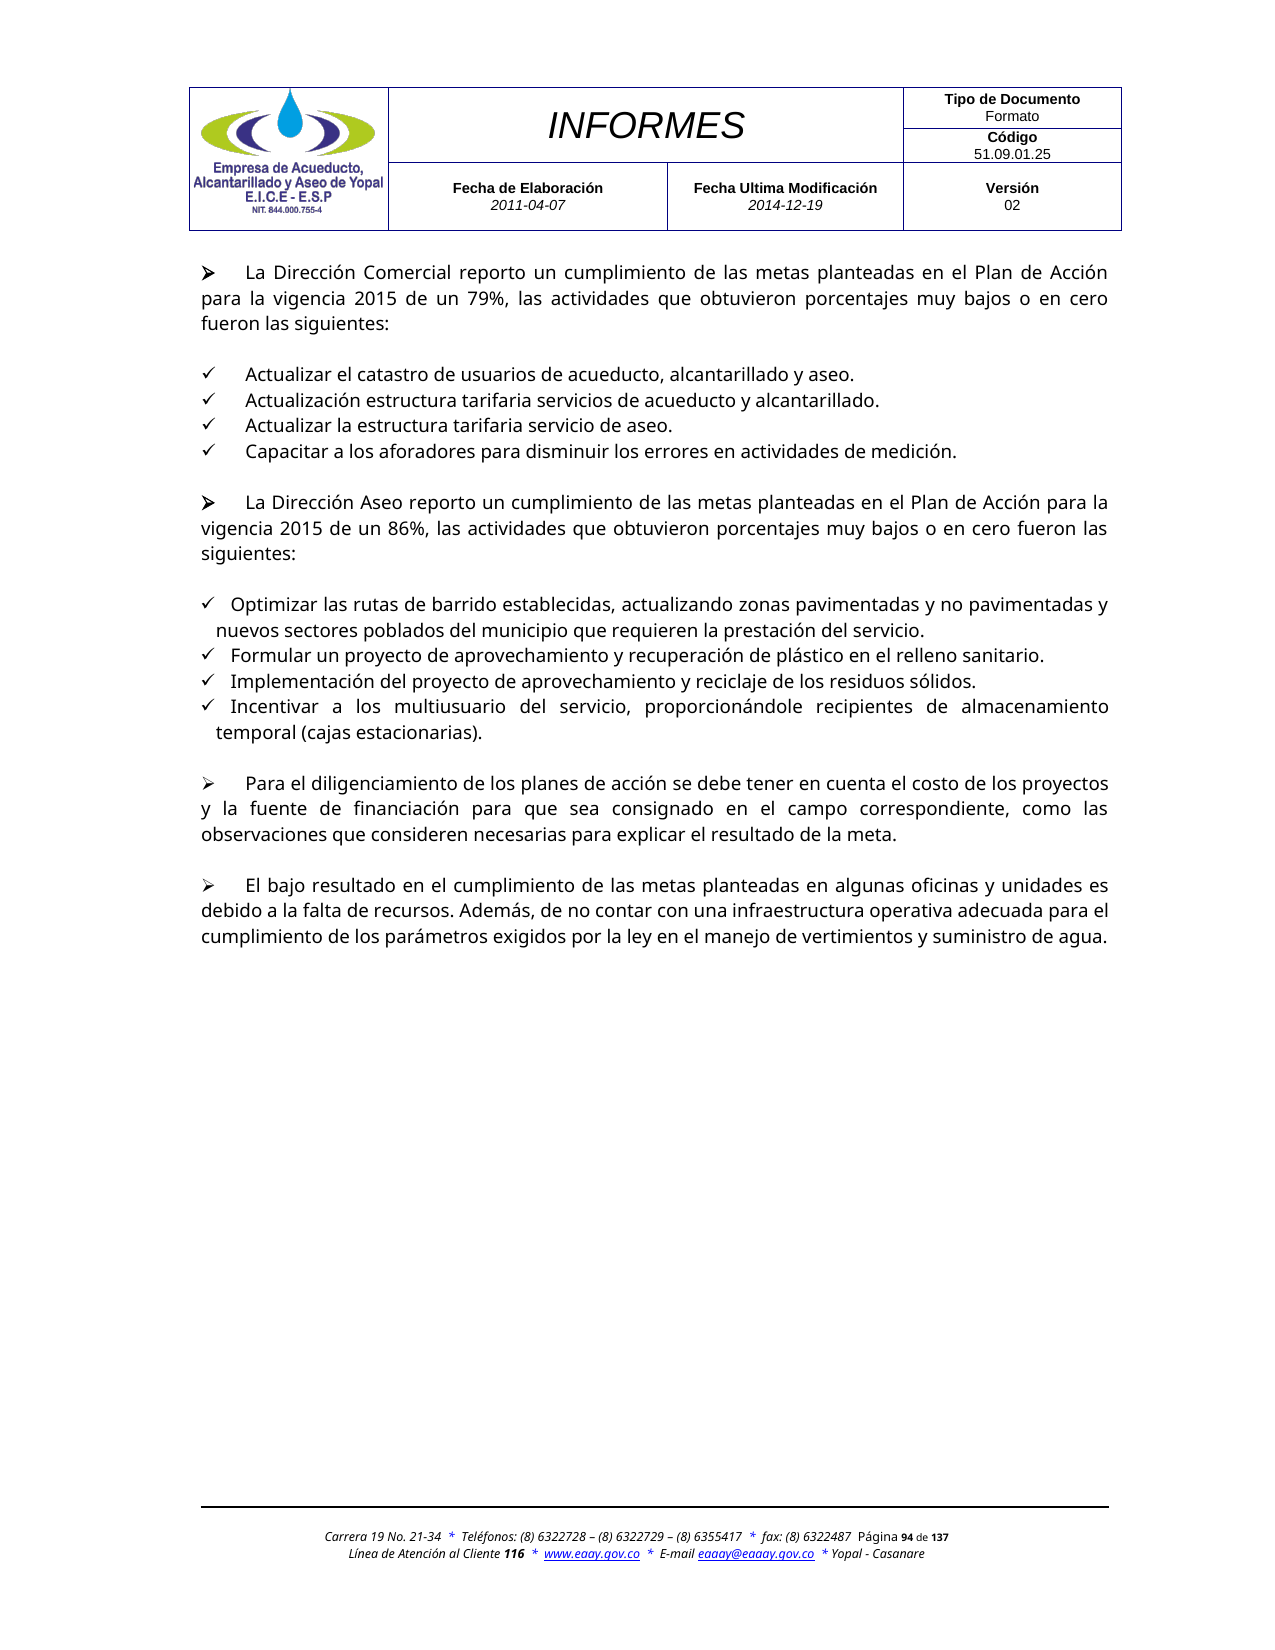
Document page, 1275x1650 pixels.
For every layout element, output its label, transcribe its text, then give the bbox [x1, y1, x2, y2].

list Formular un proyecto de aprovechamiento y recuperación de plástico en el relleno sanitario. [216, 642, 1109, 668]
list El bajo resultado en el cumplimiento de las metas planteadas en algunas oficinas y unidades es debido a la falta de recursos. Además, de no contar con una infraestructura operativa adecuada para el cumplimiento de los parámetros exigidos por la ley en el manejo de vertimientos y suministro de agua. [201, 872, 1109, 949]
list Actualización estructura tarifaria servicios de acueducto y alcantarillado. [201, 387, 1109, 413]
picture [193, 88, 383, 213]
list Actualizar la estructura tarifaria servicio de aseo. [201, 413, 1109, 438]
list Implementación del proyecto de aprovechamiento y reciclaje de los residuos sólidos. [216, 668, 1109, 693]
list Capacitar a los aforadores para disminuir los errores en actividades de medición. [201, 438, 1109, 464]
list La Dirección Comercial reporto un cumplimiento de las metas planteadas en el Plan de Acción para la vigencia 2015 de un 79%, las actividades que obtuvieron porcentajes muy bajos o en cero fueron las siguientes: [201, 260, 1109, 336]
list Actualizar el catastro de usuarios de acueducto, alcantarillado y aseo. [201, 362, 1109, 387]
list Incentivar a los multiusuario del servicio, proporcionándole recipientes de almacenamiento temporal (cajas estacionarias). [216, 693, 1109, 744]
list La Dirección Aseo reporto un cumplimiento de las metas planteadas en el Plan de Acción para la vigencia 2015 de un 86%, las actividades que obtuvieron porcentajes muy bajos o en cero fueron las siguientes: [201, 489, 1109, 566]
list Optimizar las rutas de barrido establecidas, actualizando zonas pavimentadas y no pavimentadas y nuevos sectores poblados del municipio que requieren la prestación del servicio. [216, 591, 1109, 642]
list Para el diligenciamiento de los planes de acción se debe tener en cuenta el costo de los proyectos y la fuente de financiación para que sea consignado en el campo correspondiente, como las observaciones que consideren necesarias para explicar el resultado de la meta. [201, 770, 1109, 847]
